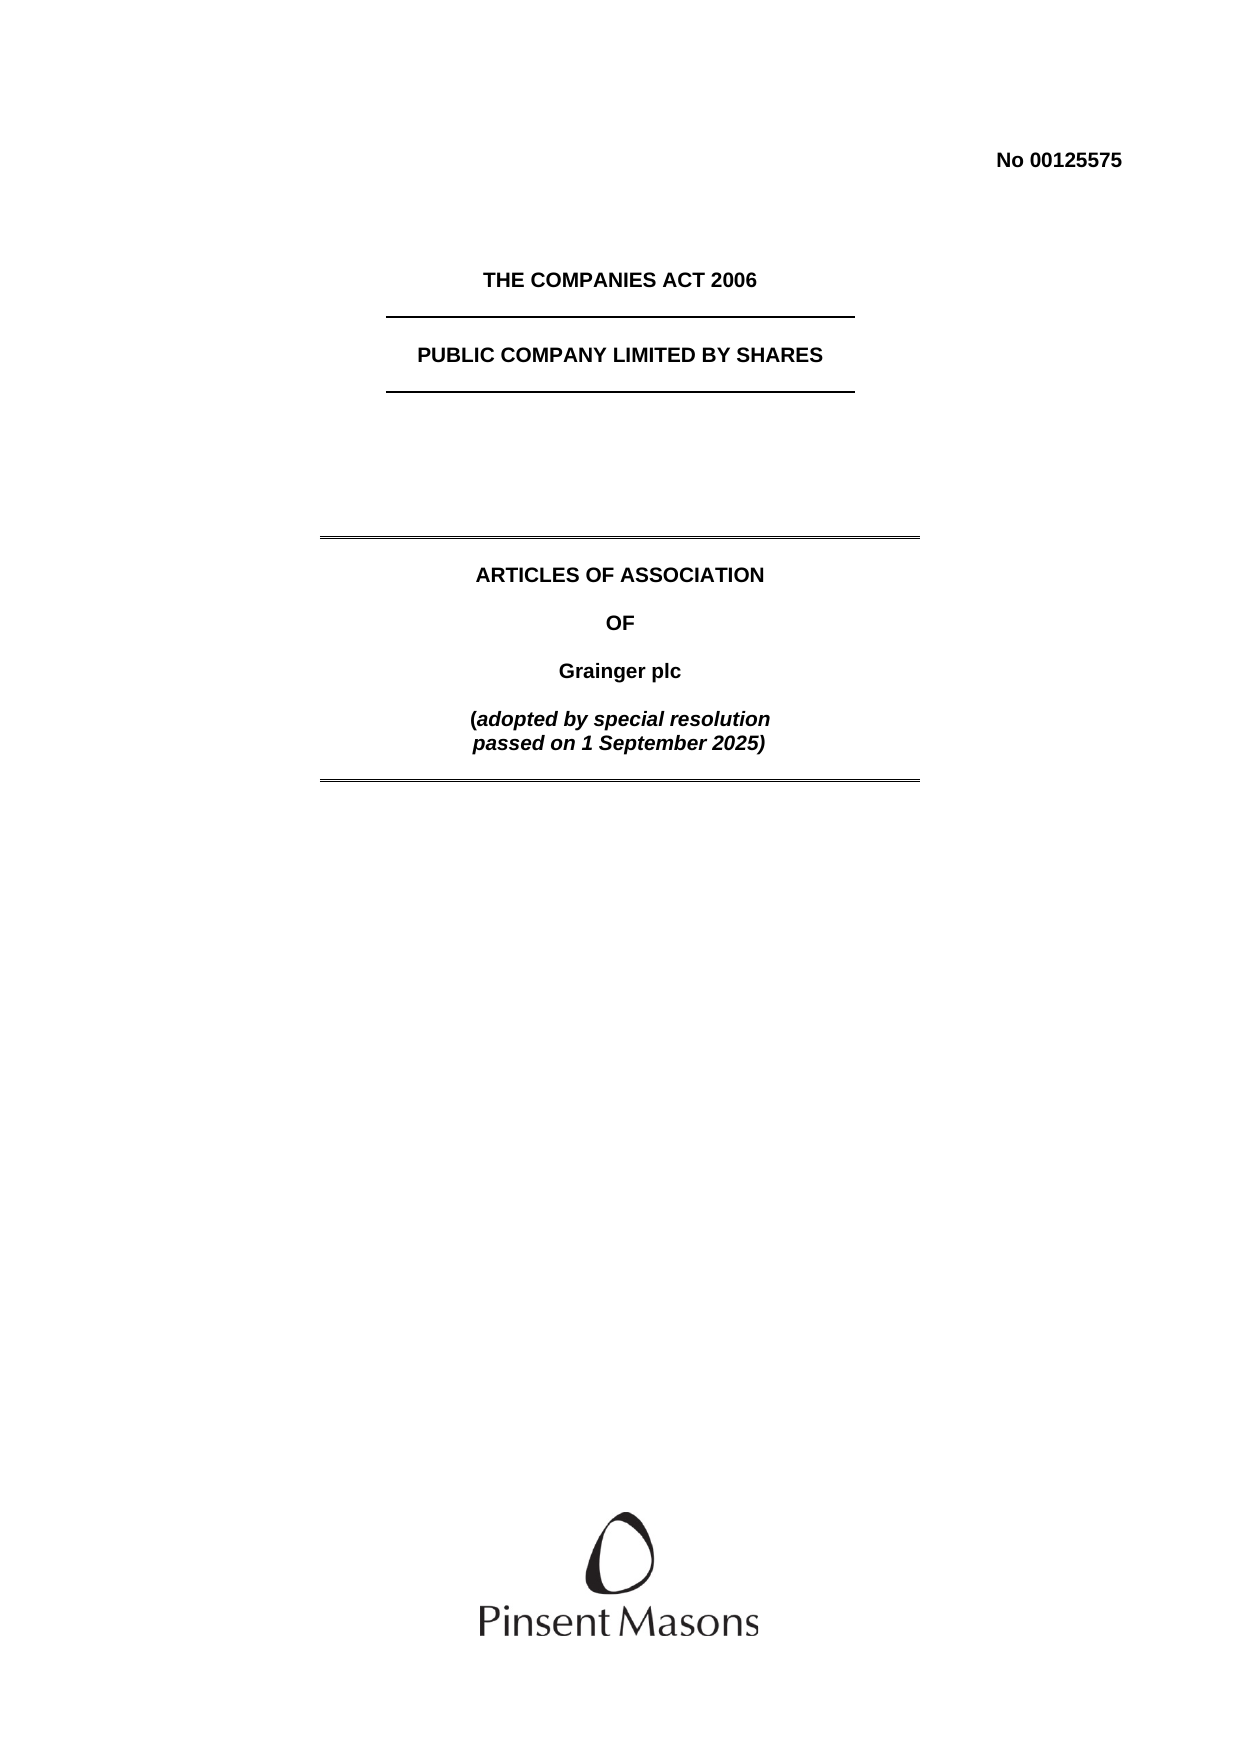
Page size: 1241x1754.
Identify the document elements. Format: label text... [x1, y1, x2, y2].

picture [480, 1512, 759, 1636]
text No 00125575 [118, 148, 1122, 172]
text THE COMPANIES ACT 2006 [118, 267, 1122, 291]
table_header PUBLIC COMPANY LIMITED BY SHARES [386, 318, 854, 391]
table_header ARTICLES OF ASSOCIATION OF Grainger plc (adopted by special resolution passed on 1 September 2025) [320, 539, 920, 779]
